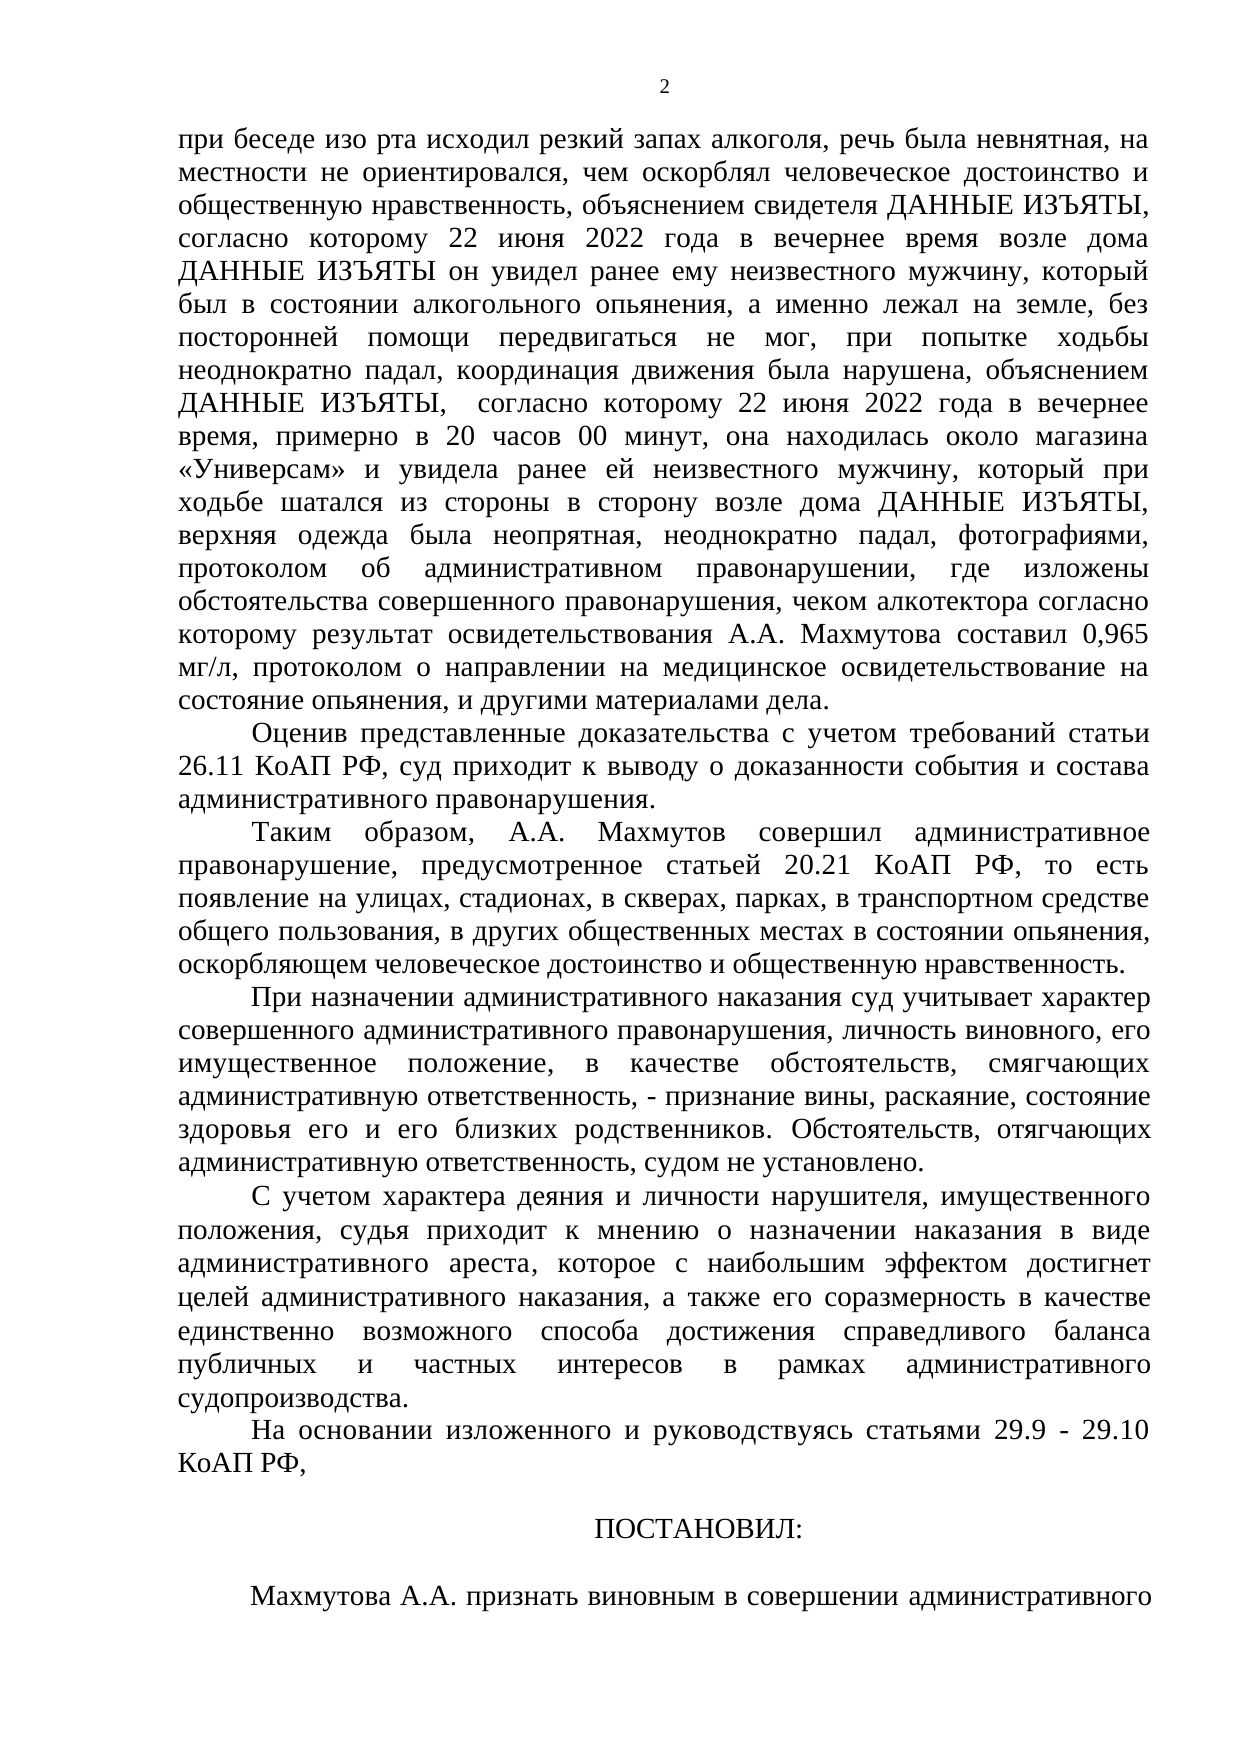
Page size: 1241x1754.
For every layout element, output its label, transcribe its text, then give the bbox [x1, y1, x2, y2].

text ПОСТАНОВИЛ: [594, 1512, 1152, 1545]
text Таким образом, А.А. Махмутов совершил административное правонарушение, предусмотренное статьей 20.21 КоАП РФ, то есть появление на улицах, стадионах, в скверах, парках, в транспортном средстве общего пользования, в других общественных местах в состоянии опьянения, оскорбляющем человеческое достоинство и общественную нравственность. [178, 815, 1151, 980]
text Оценив представленные доказательства с учетом требований статьи 26.11 КоАП РФ, суд приходит к выводу о доказанности события и состава административного правонарушения. [178, 716, 1152, 815]
text На основании изложенного и руководствуясь статьями 29.9 - 29.10 КоАП РФ, [177, 1413, 1151, 1479]
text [177, 1579, 1152, 1612]
text При назначении административного наказания суд учитывает характер совершенного административного правонарушения, личность виновного, его имущественное положение, в качестве обстоятельств, смягчающих административную ответственность, - признание вины, раскаяние, состояние здоровья его и его близких родственников. Обстоятельств, отягчающих административную ответственность, судом не установлено. [178, 980, 1152, 1178]
text С учетом характера деяния и личности нарушителя, имущественного положения, судья приходит к мнению о назначении наказания в виде административного ареста, которое с наибольшим эффектом достигнет целей административного наказания, а также его соразмерность в качестве единственно возможного способа достижения справедливого баланса публичных и частных интересов в рамках административного судопроизводства. [177, 1178, 1152, 1413]
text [178, 122, 1150, 716]
